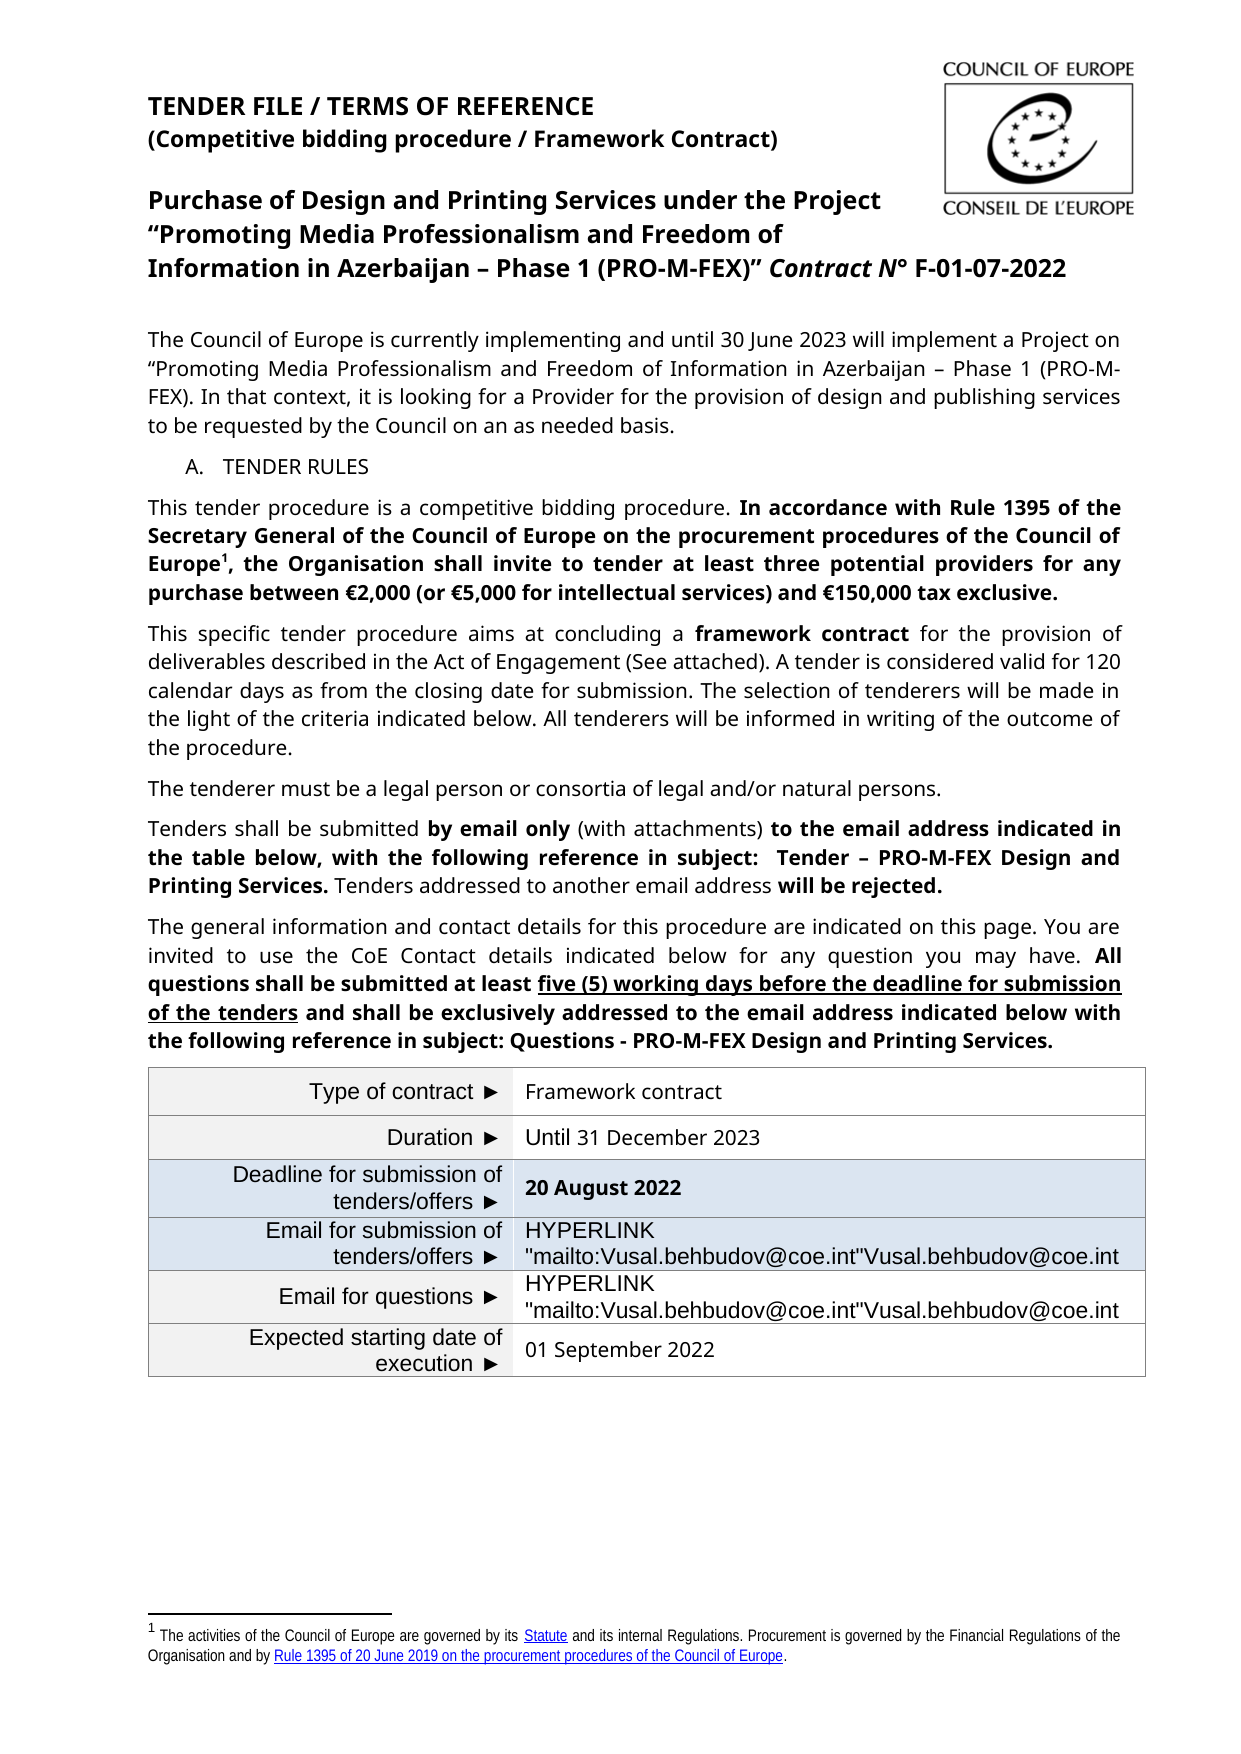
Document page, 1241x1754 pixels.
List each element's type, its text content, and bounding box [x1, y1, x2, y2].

table_cell [149, 1116, 513, 1159]
text (Competitive bidding procedure / Framework Contract) [148, 123, 920, 154]
text The tenderer must be a legal person or consortia of legal and/or natural persons. [148, 774, 1122, 802]
table_cell [149, 1218, 513, 1270]
text Tenders shall be submitted by email only (with attachments) to the email address indicated in the table below, with the following reference in subject: Tender – PRO-M-FEX Design and Printing Services. Tenders addressed to another email address will be rejected. [148, 814, 1122, 900]
table_header [149, 1068, 513, 1115]
text The general information and contact details for this procedure are indicated on this page. You are invited to use the CoE Contact details indicated below for any question you may have. All questions shall be submitted at least five (5) working days before the deadline for submission of the tenders and shall be exclusively addressed to the email address indicated below with the following reference in subject: Questions - PRO-M-FEX Design and Printing Services. [148, 912, 1122, 1054]
table_cell [149, 1160, 513, 1216]
picture [920, 43, 1157, 233]
text Purchase of Design and Printing Services under the Project “Promoting Media Professionalism and Freedom of Information in Azerbaijan – Phase 1 (PRO-M-FEX)” Contract N° F-01-07-2022 [148, 182, 1122, 284]
text This tender procedure is a competitive bidding procedure. In accordance with Rule 1395 of the Secretary General of the Council of Europe on the procurement procedures of the Council of Europe, the Organisation shall invite to tender at least three potential providers for any purchase between €2,000 (or €5,000 for intellectual services) and €150,000 tax exclusive. [148, 493, 1122, 606]
table_header [514, 1068, 1145, 1115]
list The Council of Europe is currently implementing and until 30 June 2023 will implement a Project on “Promoting Media Professionalism and Freedom of Information in Azerbaijan – Phase 1 (PRO-M-FEX). In that context, it is looking for a Provider for the provision of design and publishing services to be requested by the Council on an as needed basis. [148, 326, 1122, 439]
list TENDER RULES [185, 452, 1122, 480]
text This specific tender procedure aims at concluding a framework contract for the provision of deliverables described in the Act of Engagement (See attached). A tender is considered valid for 120 calendar days as from the closing date for submission. The selection of tenderers will be made in the light of the criteria indicated below. All tenderers will be informed in writing of the outcome of the procedure. [148, 619, 1122, 761]
text TENDER FILE / TERMS OF REFERENCE [148, 89, 920, 123]
table_cell [514, 1116, 1145, 1159]
table_cell [149, 1324, 513, 1376]
table_cell [149, 1271, 513, 1323]
